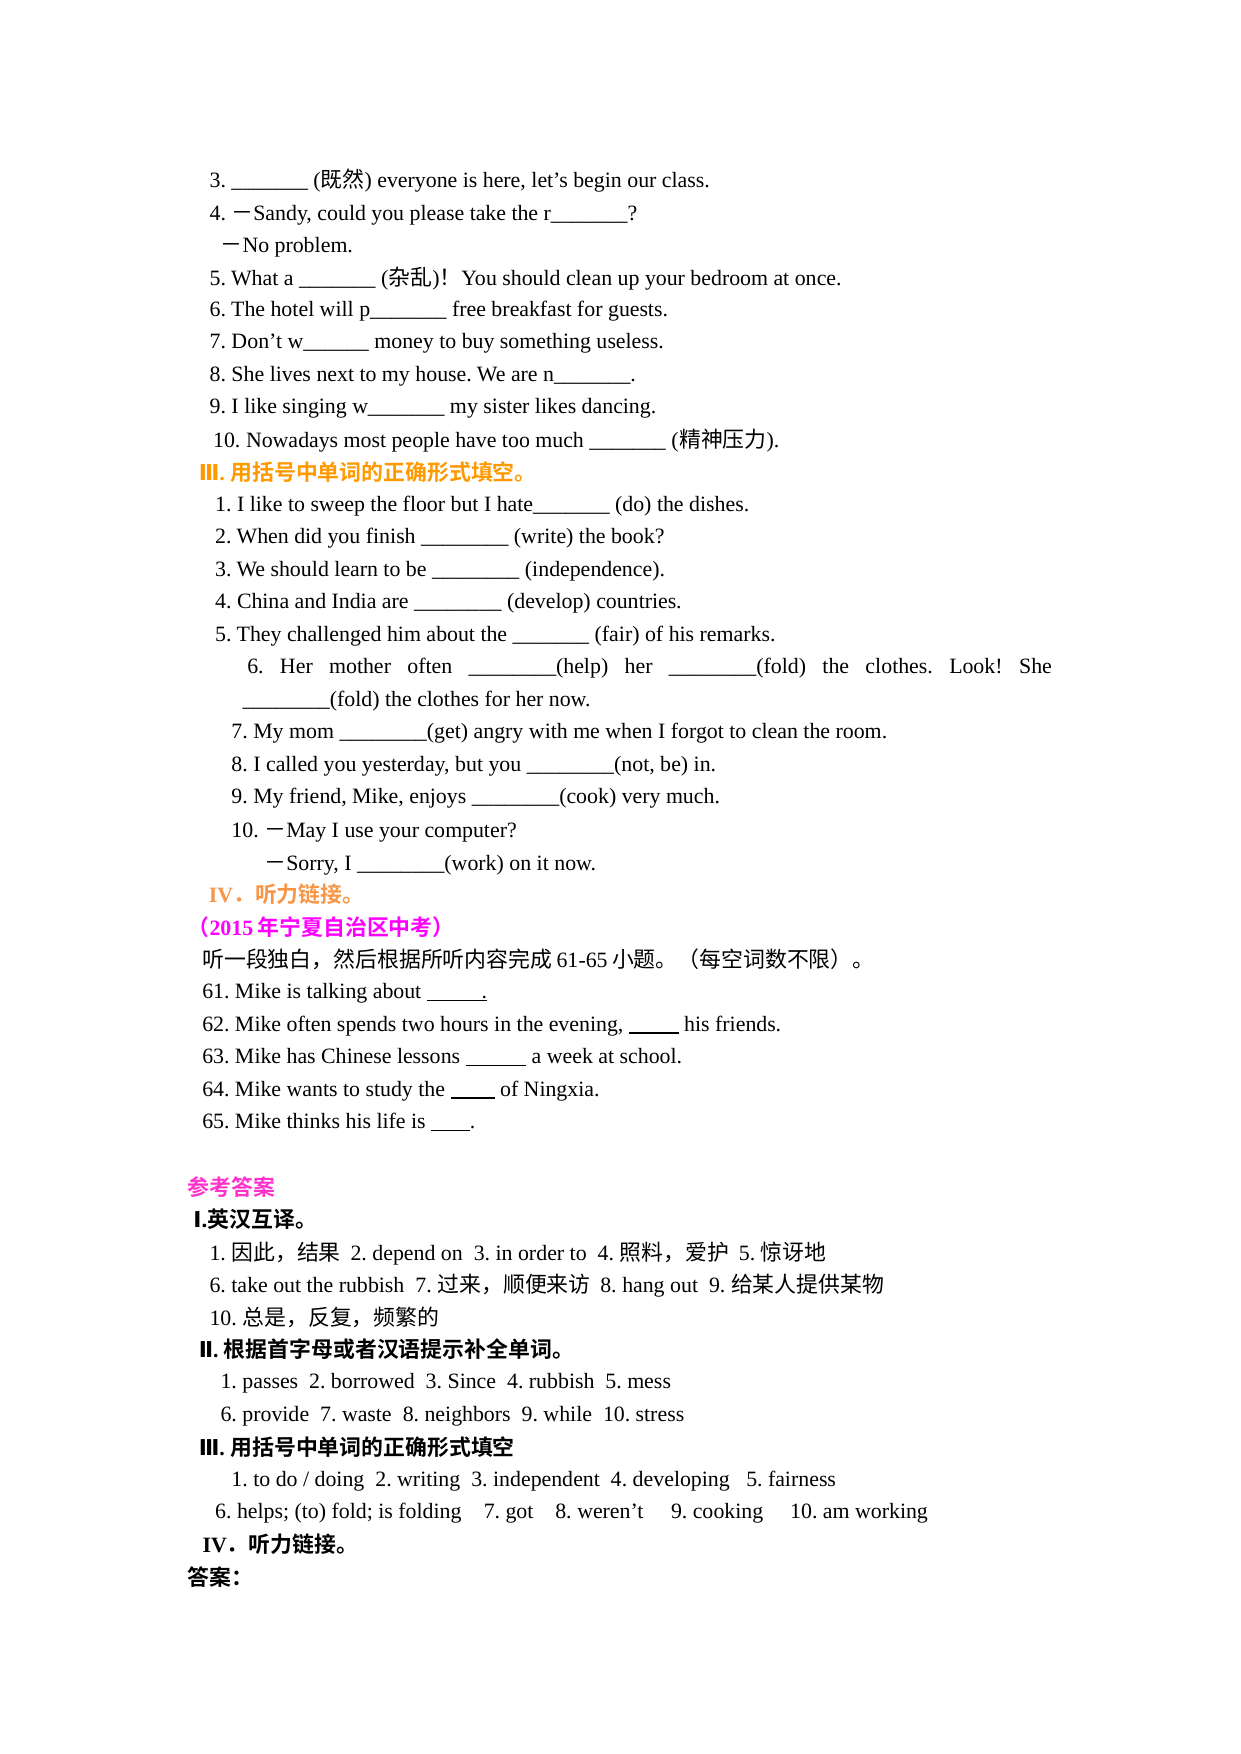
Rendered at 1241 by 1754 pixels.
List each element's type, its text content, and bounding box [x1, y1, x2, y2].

text 62. Mike often spends two hours in the evening, his friends. [187, 1007, 1053, 1039]
text 65. Mike thinks his life is . [187, 1104, 1053, 1137]
text IV．听力链接。 [187, 1527, 1053, 1559]
text 听一段独白，然后根据所听内容完成61-65小题。（每空词数不限）。 [187, 942, 1053, 974]
text IV．听力链接。 [187, 877, 1053, 909]
text 10. 总是，反复，频繁的 [187, 1299, 1053, 1332]
text 参考答案 [187, 1169, 1053, 1202]
text 1. 因此，结果 2. depend on 3. in order to 4. 照料，爱护 5. 惊讶地 [187, 1234, 1053, 1267]
text 6. Her mother often ________(help) her ________(fold) the clothes. Look! She ________(fold) the clothes for her now. [198, 649, 1053, 714]
text 1. passes 2. borrowed 3. Since 4. rubbish 5. mess [187, 1364, 1053, 1397]
text 5. They challenged him about the _______ (fair) of his remarks. [187, 617, 1053, 649]
text Ⅱ. 根据首字母或者汉语提示补全单词。 [187, 1332, 1053, 1364]
text 10. Nowadays most people have too much _______ (精神压力). [187, 422, 1053, 454]
text Ⅲ. 用括号中单词的正确形式填空。 [187, 454, 1053, 487]
text 8. She lives next to my house. We are n_______. [187, 357, 1053, 389]
text 4. －Sandy, could you please take the r_______? [187, 194, 1053, 227]
text 61. Mike is talking about . [187, 974, 1053, 1007]
text 4. China and India are ________ (develop) countries. [187, 584, 1053, 617]
text 3. We should learn to be ________ (independence). [187, 552, 1053, 584]
text 6. helps; (to) fold; is folding 7. got 8. weren’t 9. cooking 10. am working [187, 1494, 1053, 1527]
text 7. My mom ________(get) angry with me when I forgot to clean the room. [231, 714, 1053, 747]
text 3. _______ (既然) everyone is here, let’s begin our class. [187, 162, 1053, 194]
text 7. Don’t w______ money to buy something useless. [187, 324, 1053, 357]
text （2015年宁夏自治区中考） [187, 909, 1053, 942]
text 2. When did you finish ________ (write) the book? [187, 519, 1053, 552]
text 10. －May I use your computer? －Sorry, I ________(work) on it now. [231, 812, 1053, 877]
text 63. Mike has Chinese lessons a week at school. [187, 1039, 1053, 1072]
text 6. The hotel will p_______ free breakfast for guests. [187, 292, 1053, 324]
text 1. to do / doing 2. writing 3. independent 4. developing 5. fairness [187, 1462, 1053, 1494]
text Ⅰ.英汉互译。 [187, 1202, 1053, 1234]
text 64. Mike wants to study the of Ningxia. [187, 1072, 1053, 1104]
text 6. provide 7. waste 8. neighbors 9. while 10. stress [187, 1397, 1053, 1429]
text 6. take out the rubbish 7. 过来，顺便来访 8. hang out 9. 给某人提供某物 [187, 1267, 1053, 1299]
text －No problem. [187, 227, 1053, 259]
text Ⅲ. 用括号中单词的正确形式填空 [187, 1429, 1053, 1462]
text 9. I like singing w_______ my sister likes dancing. [187, 389, 1053, 422]
text 5. What a _______ (杂乱)！You should clean up your bedroom at once. [187, 259, 1053, 292]
text 答案： [187, 1559, 1053, 1592]
text 1. I like to sweep the floor but I hate_______ (do) the dishes. [187, 487, 1053, 519]
text 8. I called you yesterday, but you ________(not, be) in. [231, 747, 1053, 779]
text 9. My friend, Mike, enjoys ________(cook) very much. [231, 779, 1053, 812]
